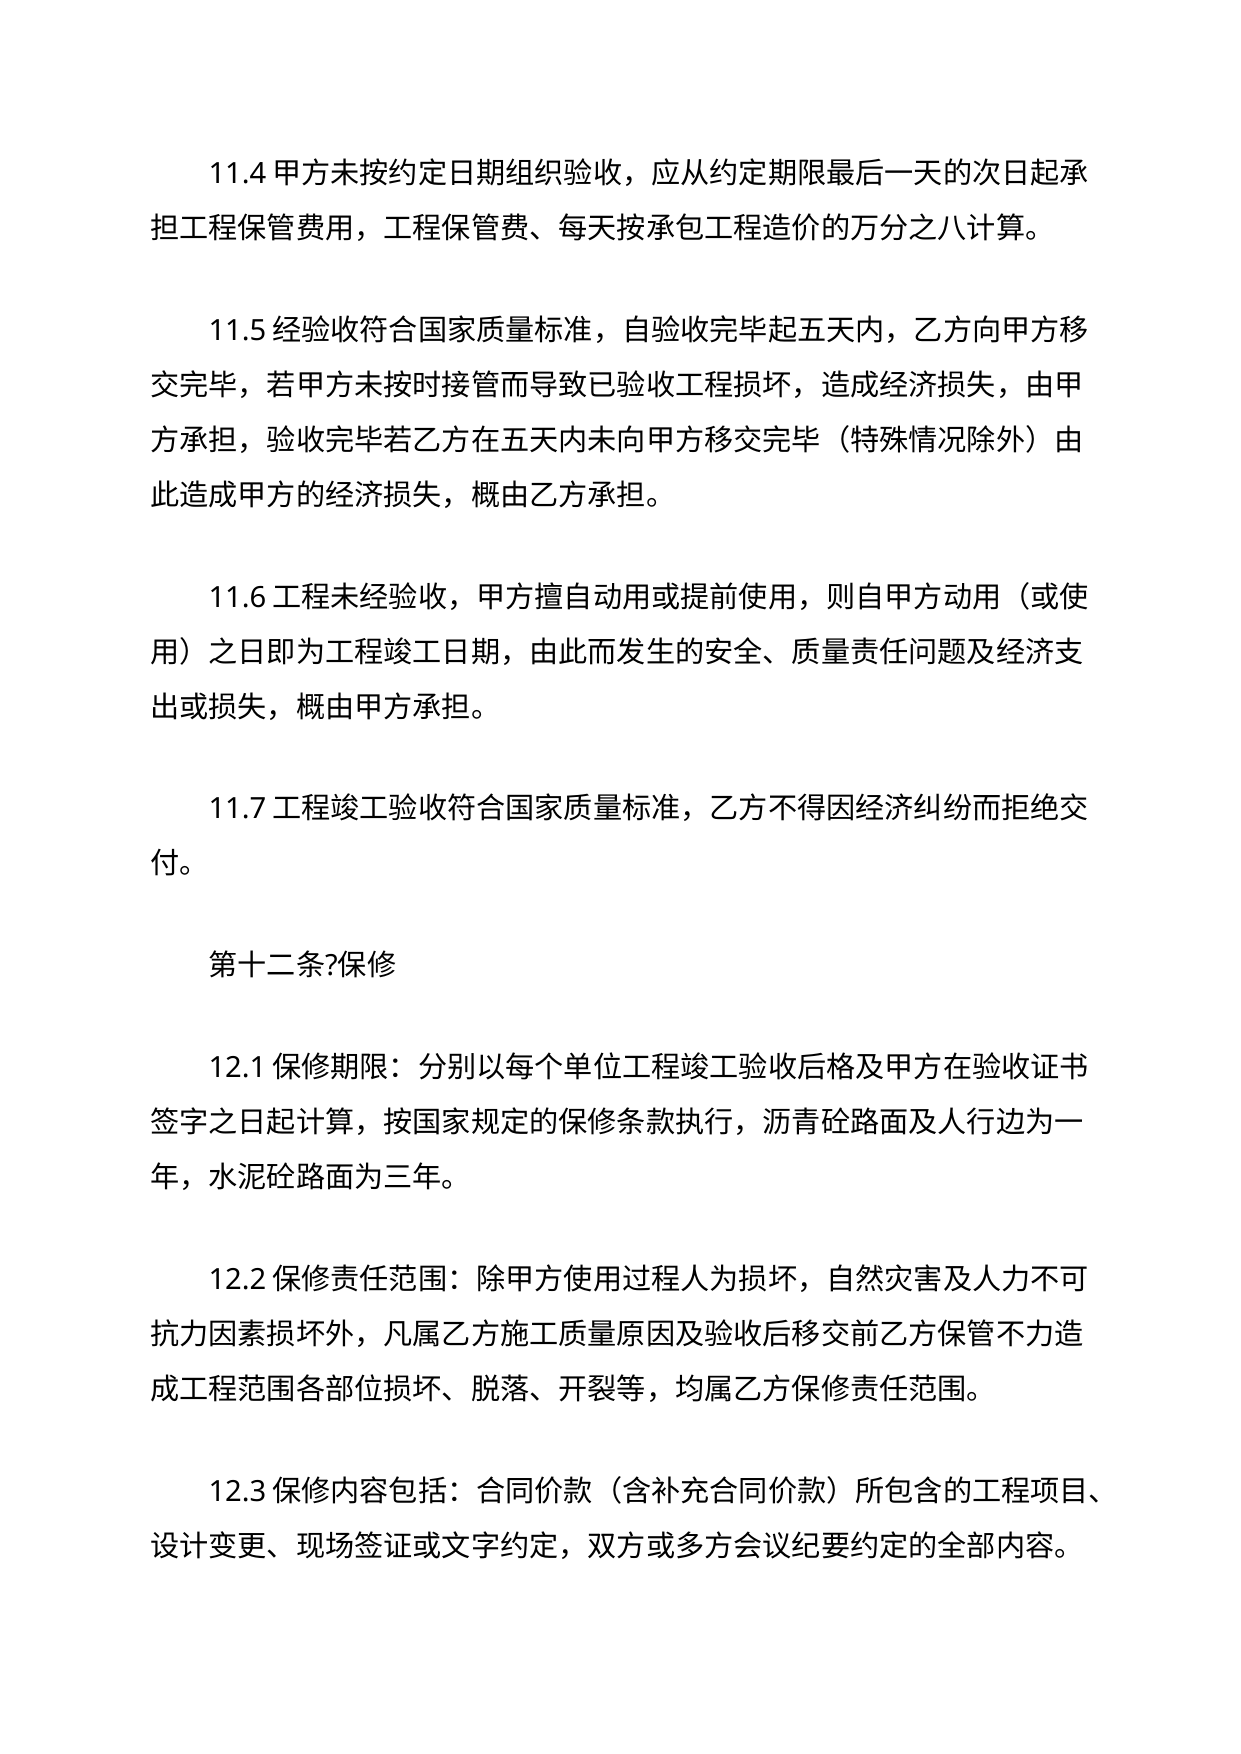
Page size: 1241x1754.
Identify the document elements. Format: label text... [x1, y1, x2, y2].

text 12.1保修期限：分别以每个单位工程竣工验收后格及甲方在验收证书签字之日起计算，按国家规定的保修条款执行，沥青砼路面及人行边为一年，水泥砼路面为三年。 [150, 1044, 1090, 1196]
text 12.2保修责任范围：除甲方使用过程人为损坏，自然灾害及人力不可抗力因素损坏外，凡属乙方施工质量原因及验收后移交前乙方保管不力造成工程范围各部位损坏、脱落、开裂等，均属乙方保修责任范围。 [150, 1255, 1090, 1408]
text 11.4甲方未按约定日期组织验收，应从约定期限最后一天的次日起承担工程保管费用，工程保管费、每天按承包工程造价的万分之八计算。 [150, 150, 1090, 247]
text 12.3保修内容包括：合同价款（含补充合同价款）所包含的工程项目、设计变更、现场签证或文字约定，双方或多方会议纪要约定的全部内容。 [150, 1467, 1090, 1564]
text 11.5经验收符合国家质量标准，自验收完毕起五天内，乙方向甲方移交完毕，若甲方未按时接管而导致已验收工程损坏，造成经济损失，由甲方承担，验收完毕若乙方在五天内未向甲方移交完毕（特殊情况除外）由此造成甲方的经济损失，概由乙方承担。 [150, 307, 1090, 514]
text 11.7工程竣工验收符合国家质量标准，乙方不得因经济纠纷而拒绝交付。 [150, 785, 1090, 882]
text 11.6工程未经验收，甲方擅自动用或提前使用，则自甲方动用（或使用）之日即为工程竣工日期，由此而发生的安全、质量责任问题及经济支出或损失，概由甲方承担。 [150, 573, 1090, 726]
text 第十二条?保修 [150, 942, 1090, 984]
